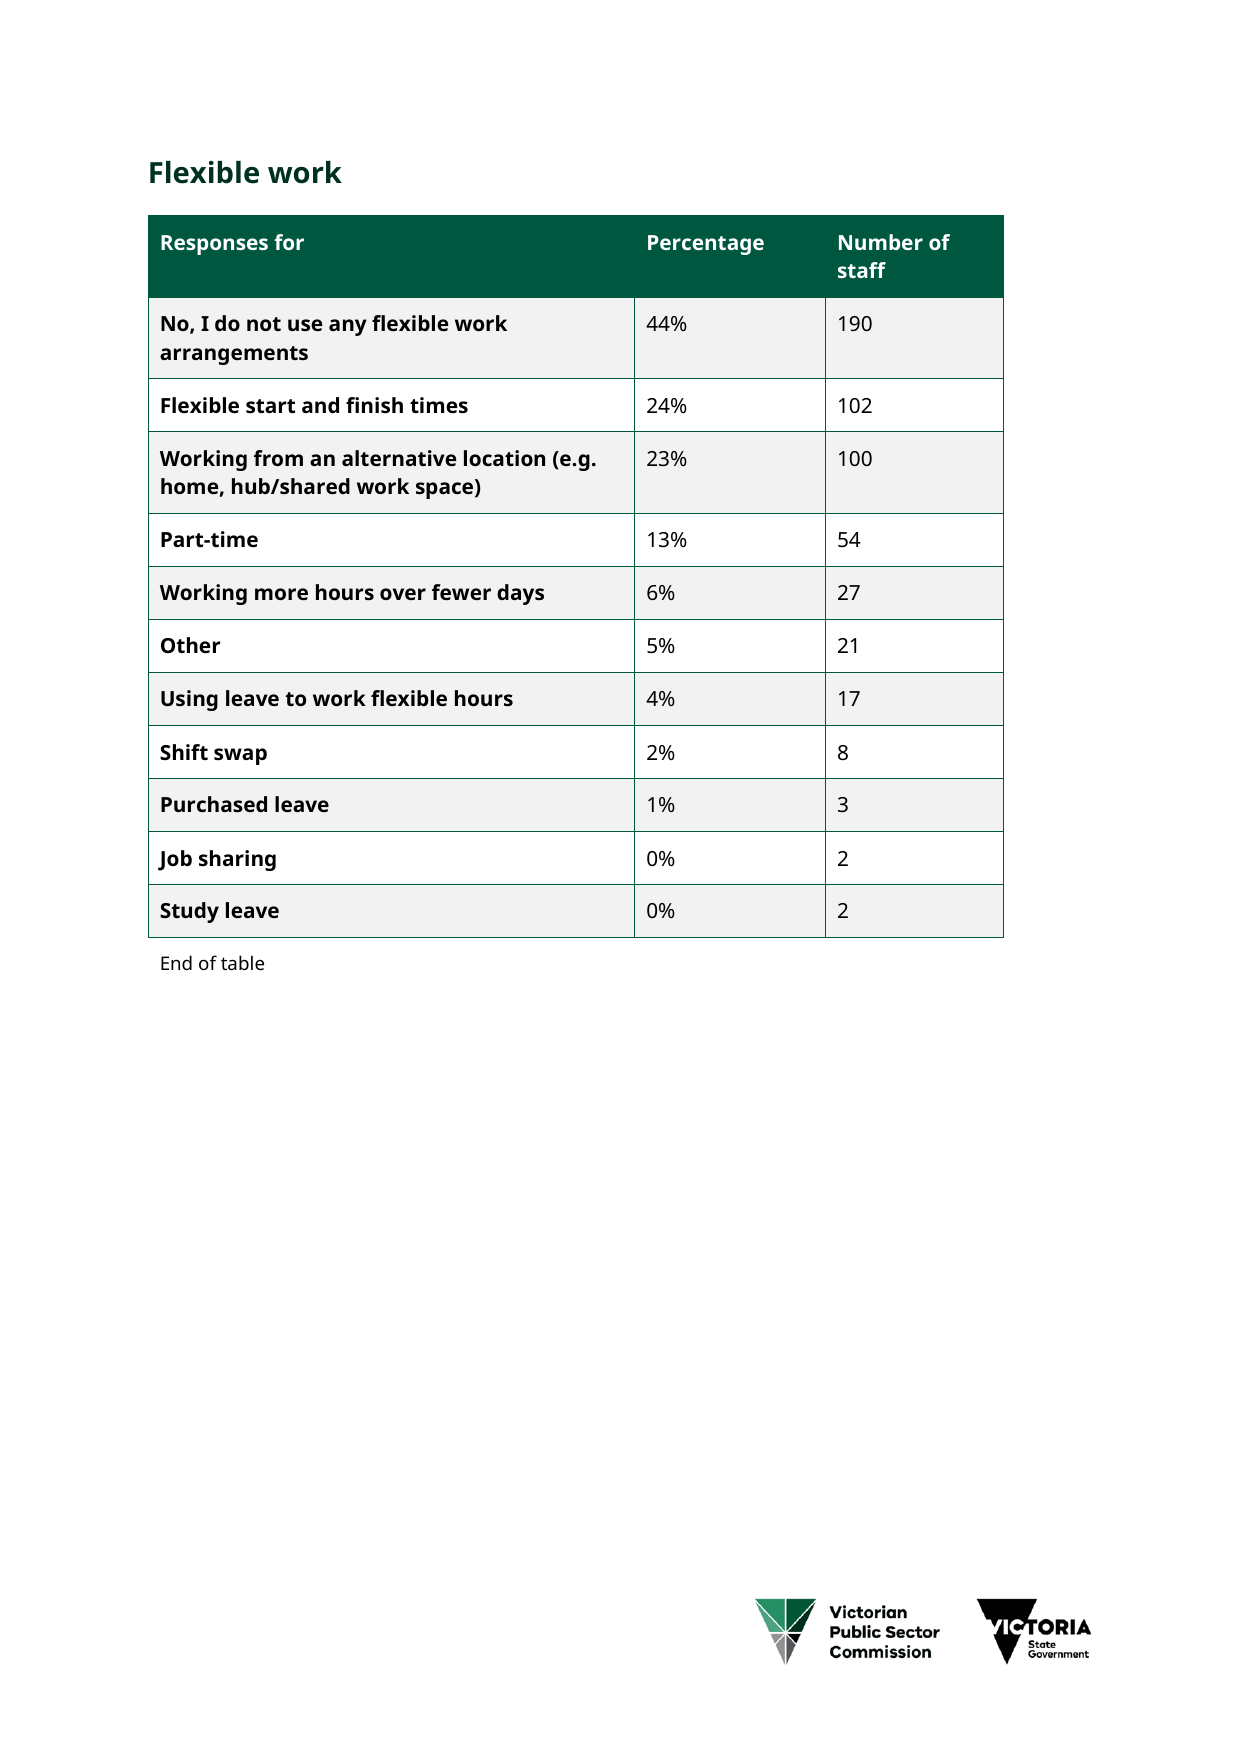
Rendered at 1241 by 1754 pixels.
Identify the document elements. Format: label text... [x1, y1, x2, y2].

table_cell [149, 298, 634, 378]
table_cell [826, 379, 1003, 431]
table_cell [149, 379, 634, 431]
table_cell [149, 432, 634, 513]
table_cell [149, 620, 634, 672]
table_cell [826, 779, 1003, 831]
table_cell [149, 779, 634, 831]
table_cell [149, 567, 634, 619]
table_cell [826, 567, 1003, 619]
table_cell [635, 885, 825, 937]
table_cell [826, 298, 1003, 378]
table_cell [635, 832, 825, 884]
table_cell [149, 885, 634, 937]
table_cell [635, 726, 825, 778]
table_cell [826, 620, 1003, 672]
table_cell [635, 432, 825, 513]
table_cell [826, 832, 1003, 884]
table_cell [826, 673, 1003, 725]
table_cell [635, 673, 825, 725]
subtitle Flexible work [148, 153, 1092, 192]
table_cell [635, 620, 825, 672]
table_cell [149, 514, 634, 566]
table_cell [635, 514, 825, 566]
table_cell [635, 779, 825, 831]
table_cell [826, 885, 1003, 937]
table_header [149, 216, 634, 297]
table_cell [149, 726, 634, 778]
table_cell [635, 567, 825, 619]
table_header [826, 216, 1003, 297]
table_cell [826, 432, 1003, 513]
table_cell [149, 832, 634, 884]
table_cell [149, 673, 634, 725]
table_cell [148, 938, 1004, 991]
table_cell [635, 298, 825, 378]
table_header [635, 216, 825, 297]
picture [754, 1598, 1093, 1666]
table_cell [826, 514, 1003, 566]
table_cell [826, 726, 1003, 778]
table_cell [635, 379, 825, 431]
